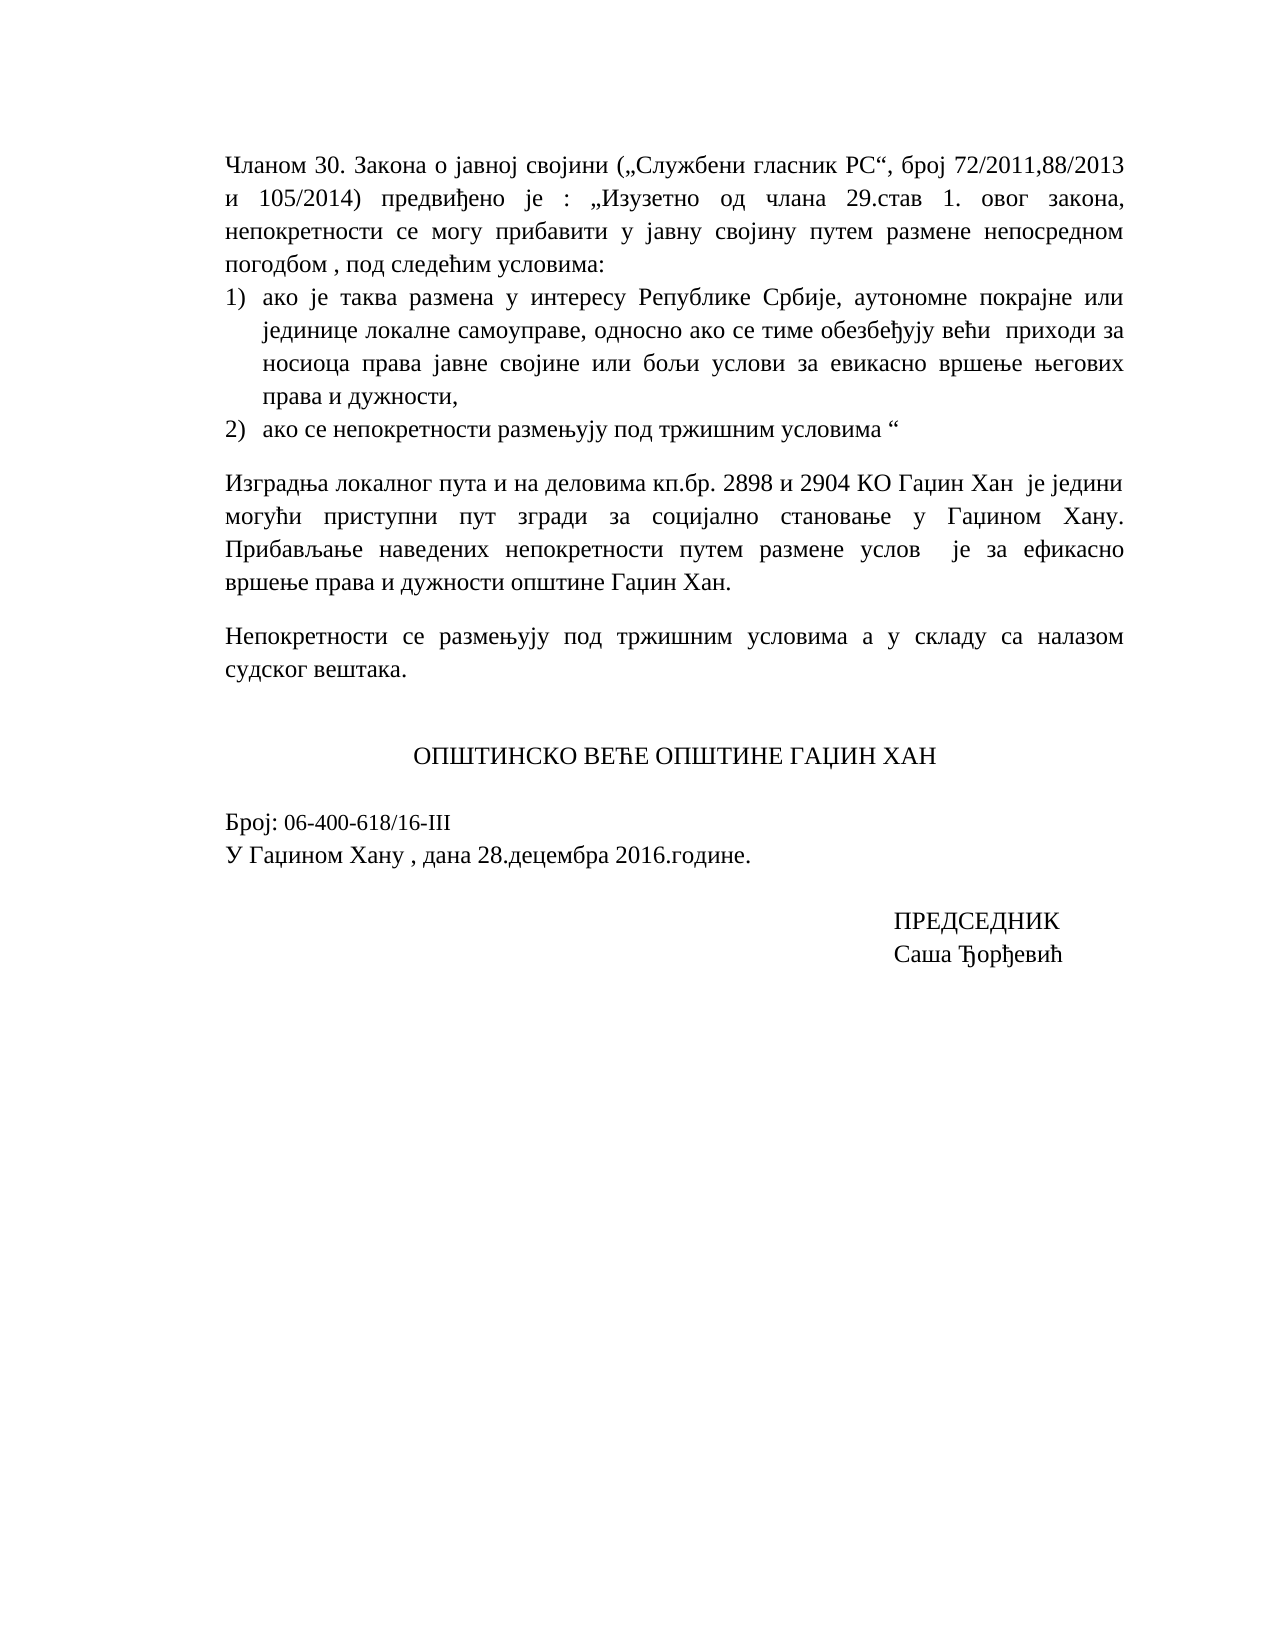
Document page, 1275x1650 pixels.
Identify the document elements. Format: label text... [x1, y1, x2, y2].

list Број: 06-400-618/16-III [225, 807, 1125, 836]
list Саша Ђорђевић [225, 939, 1125, 968]
list У Гаџином Хану , дана 28.децембра 2016.године. [225, 840, 1125, 869]
text Непокретности се размењују под тржишним условима а у складу са налазом судског вештака. [225, 621, 1125, 683]
text Изградња локалног пута и на деловима кп.бр. 2898 и 2904 КО Гаџин Хан је једини могући приступни пут згради за социјално становање у Гаџином Хану. Прибављање наведених непокретности путем размене услов је за ефикасно вршење права и дужности општине Гаџин Хан. [225, 468, 1125, 596]
list ОПШТИНСКО ВЕЋЕ ОПШТИНЕ ГАЏИН ХАН [225, 741, 1125, 769]
list Чланом 30. Закона о јавној својини („Службени гласник РС“, број 72/2011,88/2013 и 105/2014) предвиђено је : „Изузетно од члана 29.став 1. овог закона, непокретности се могу прибавити у јавну својину путем размене непосредном погодбом , под следећим условима: [225, 150, 1125, 278]
list ПРЕДСЕДНИК [225, 906, 1125, 935]
list ако се непокретности размењују под тржишним условима “ [225, 414, 1125, 443]
list ако је таква размена у интересу Републике Србије, аутономне покрајне или јединице локалне самоуправе, односно ако се тиме обезбеђују већи приходи за носиоца права јавне својине или бољи услови за евикасно вршење његових права и дужности, [225, 282, 1125, 410]
